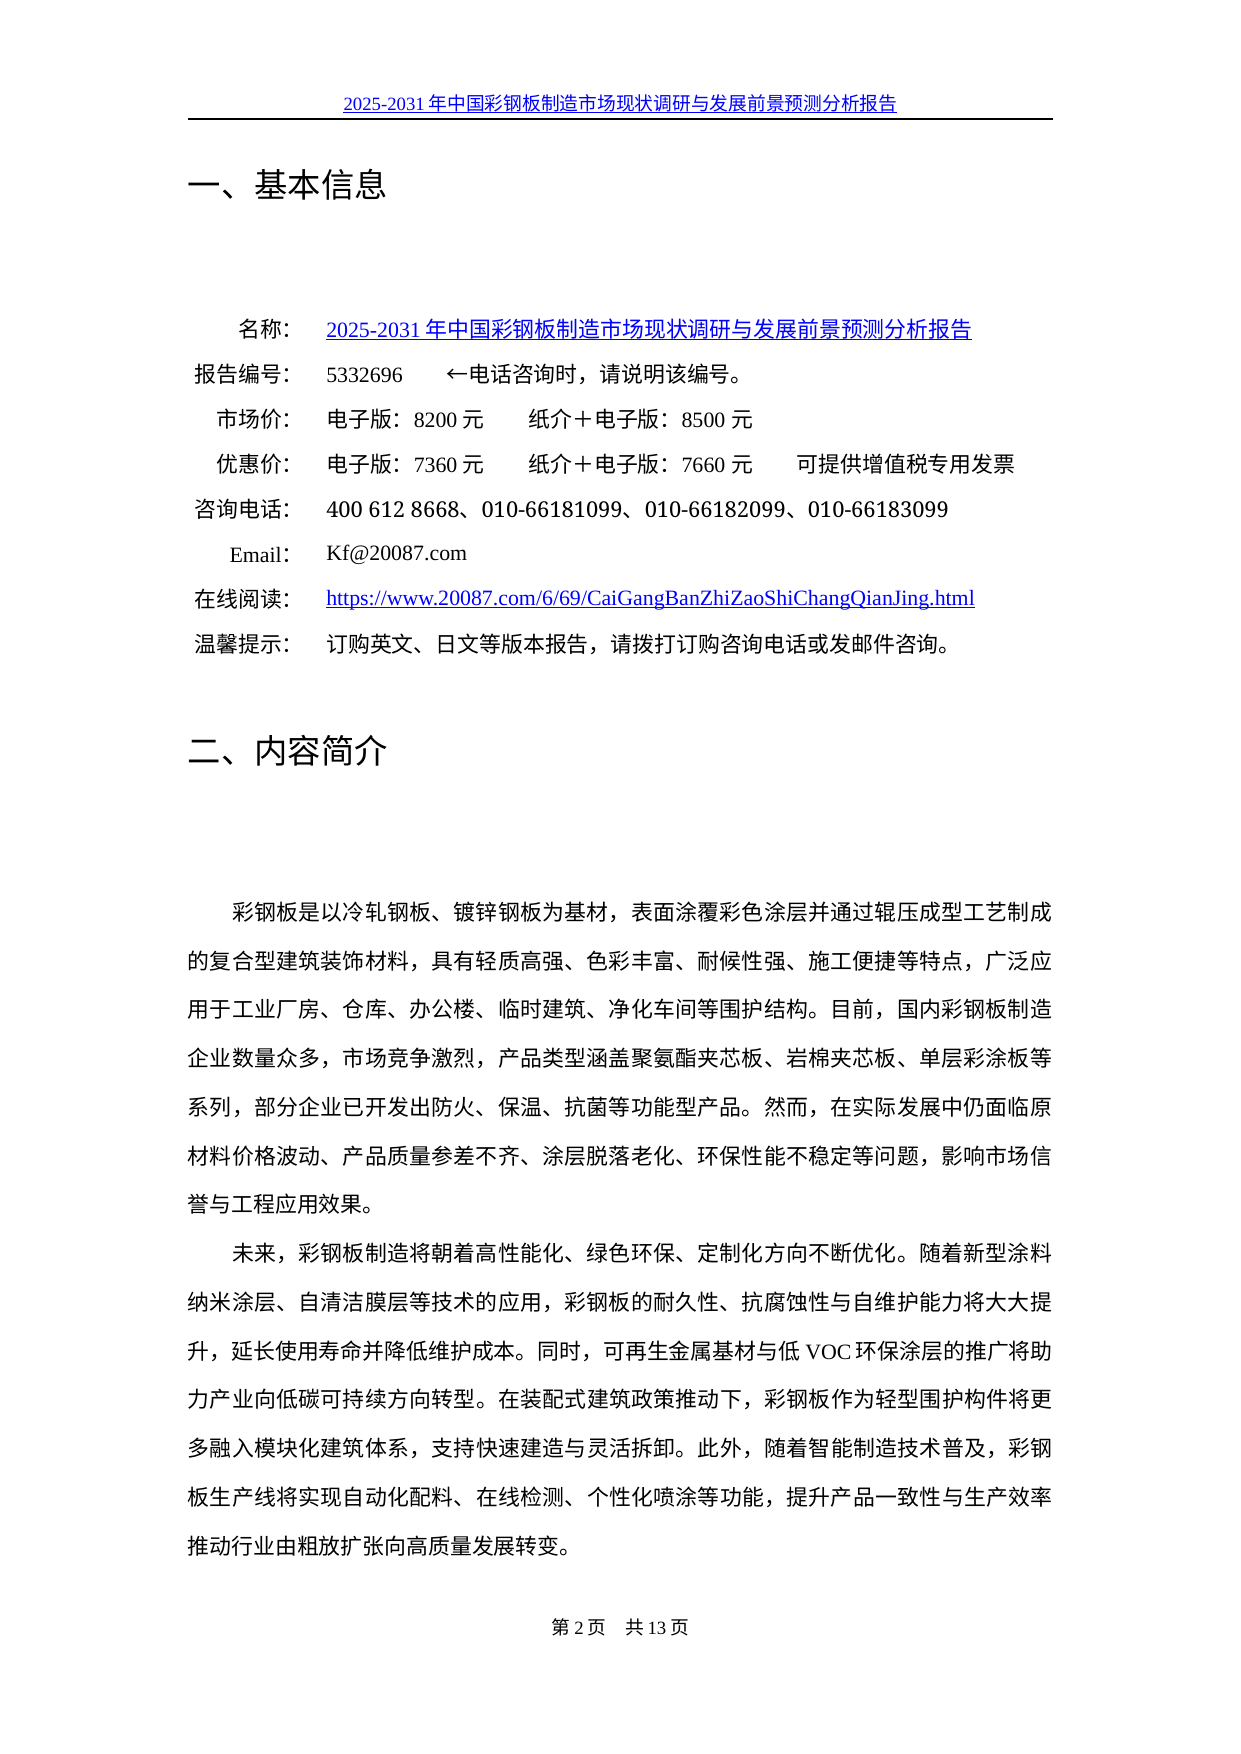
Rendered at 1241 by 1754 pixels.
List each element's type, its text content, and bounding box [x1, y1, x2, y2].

table_cell 在线阅读： [167, 582, 315, 627]
table_cell Email： [167, 537, 315, 582]
table_cell 电子版：8200 元 纸介＋电子版：8500 元 [315, 402, 1073, 447]
table_header 名称： [167, 312, 315, 357]
table_cell 400 612 8668、010-66181099、010-66182099、010-66183099 [315, 492, 1073, 537]
table_cell 温馨提示： [167, 627, 315, 672]
table_cell 咨询电话： [167, 492, 315, 537]
table_cell Kf@20087.com [315, 537, 1073, 582]
table_cell 优惠价： [167, 447, 315, 492]
table_cell [315, 582, 1073, 627]
table_cell 市场价： [167, 402, 315, 447]
table_cell 5332696 ←电话咨询时，请说明该编号。 [315, 357, 1073, 402]
title 二、内容简介 [187, 717, 1053, 782]
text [187, 894, 1053, 1561]
table_cell 报告编号： [167, 357, 315, 402]
table_header 2025-2031年中国彩钢板制造市场现状调研与发展前景预测分析报告 [315, 312, 1073, 357]
table_cell 订购英文、日文等版本报告，请拨打订购咨询电话或发邮件咨询。 [315, 627, 1073, 672]
table_cell 电子版：7360 元 纸介＋电子版：7660 元 可提供增值税专用发票 [315, 447, 1073, 492]
title 一、基本信息 [187, 150, 1053, 215]
